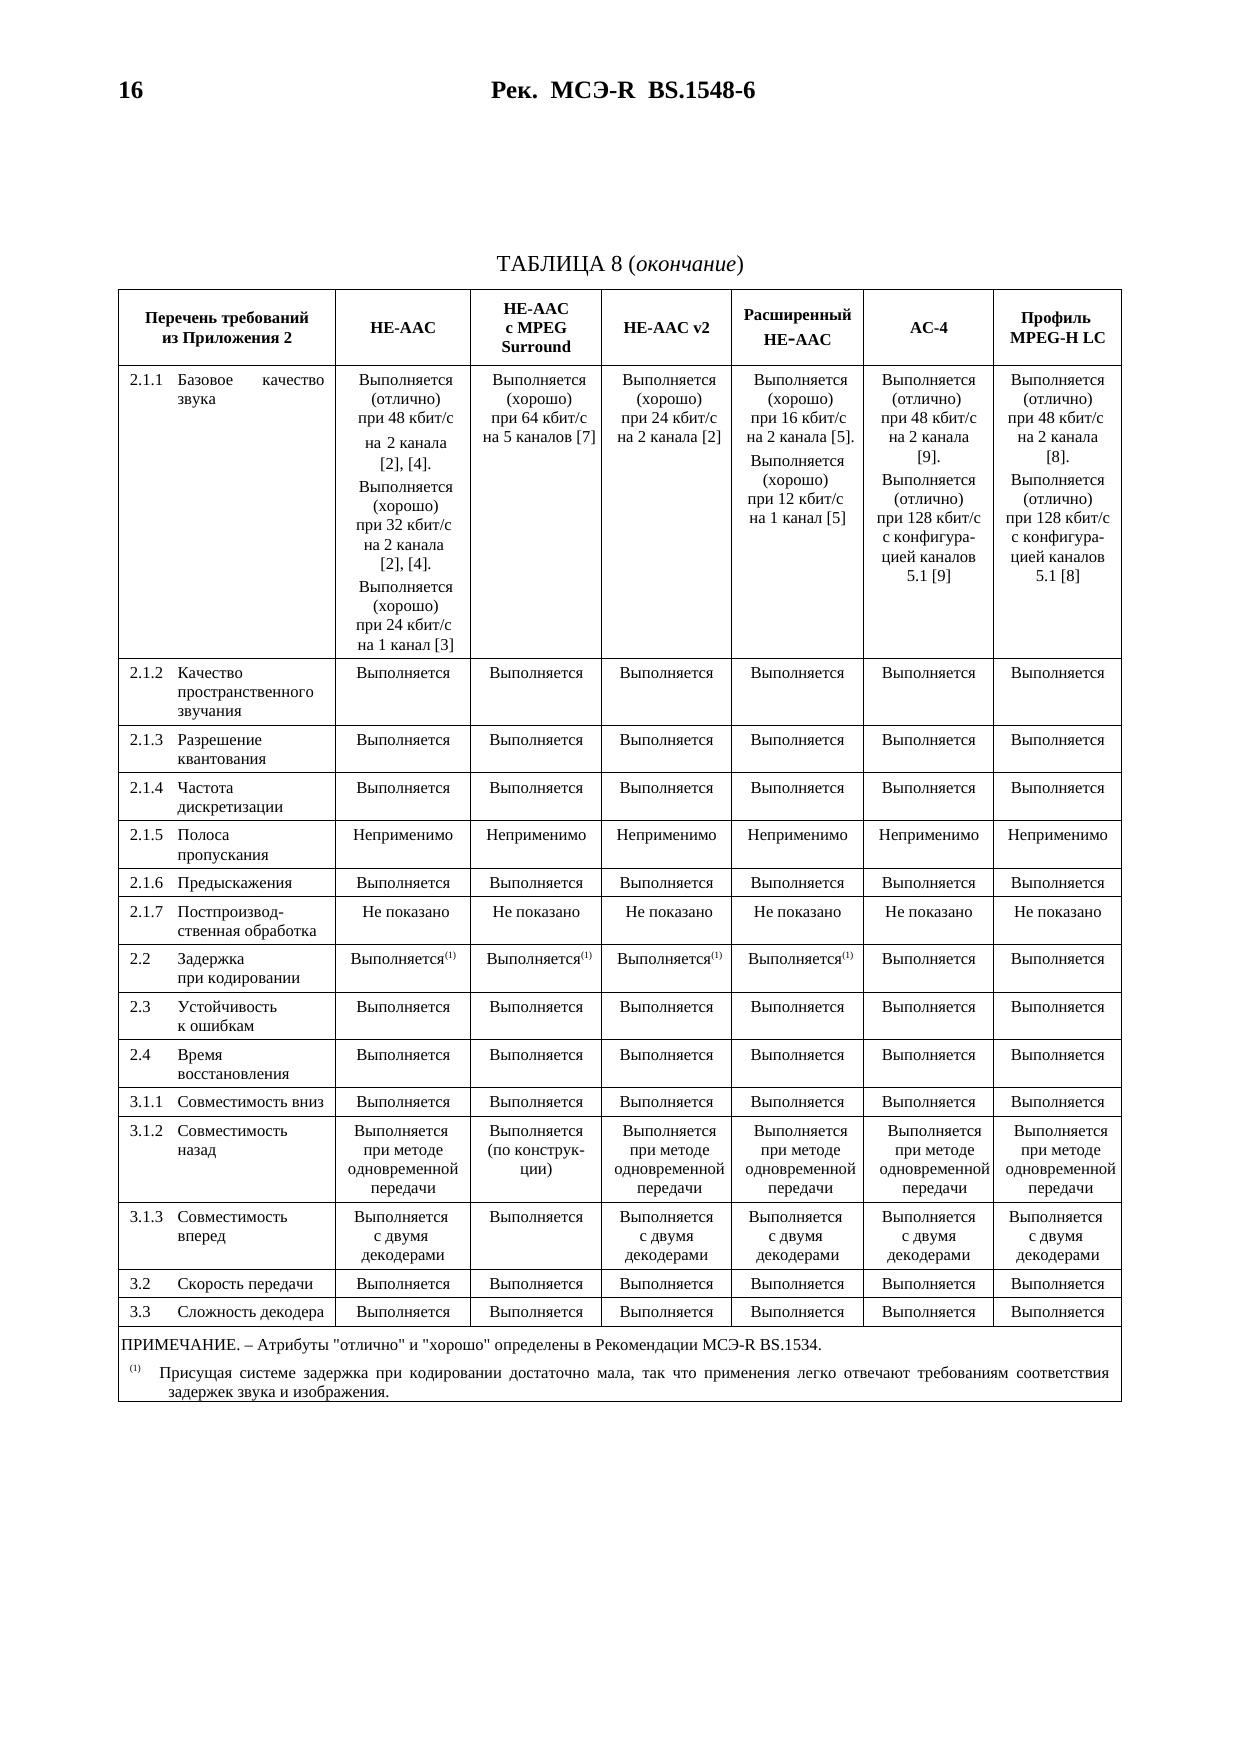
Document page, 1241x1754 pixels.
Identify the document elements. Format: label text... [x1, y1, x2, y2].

table_cell Выполняется [732, 869, 863, 896]
table_cell Выполняется при методе одновременной передачи [732, 1117, 863, 1202]
table_cell Выполняется [732, 1040, 863, 1087]
table_cell Выполняется [864, 945, 993, 992]
table_cell Неприменимо [732, 821, 863, 868]
table_cell Выполняется с двумя декодерами [336, 1203, 470, 1268]
table_cell Выполняется (хорошо) при 24 кбит/с на 2 канала [2] [602, 366, 731, 658]
table_cell Выполняется [994, 1298, 1121, 1326]
table_cell Неприменимо [864, 821, 993, 868]
table_cell Выполняется [994, 726, 1121, 772]
table_cell Выполняется [732, 1270, 863, 1297]
table_cell Не показано [732, 897, 863, 944]
table_cell 2.1.4 Частота дискретизации [119, 773, 335, 820]
table_cell Выполняется [732, 993, 863, 1039]
table_cell Выполняется [471, 1203, 601, 1268]
table_cell Не показано [864, 897, 993, 944]
table_cell 2.1.1 Базовое качество звука [119, 366, 335, 658]
table_cell Выполняется [732, 773, 863, 820]
table_cell Выполняется [994, 1270, 1121, 1297]
table_cell Выполняется [994, 1088, 1121, 1116]
table_cell Выполняется [994, 773, 1121, 820]
table_cell Выполняется(1) [732, 945, 863, 992]
table_cell Неприменимо [602, 821, 731, 868]
table_header HE-AAC v2 [602, 290, 731, 364]
table_cell Не показано [471, 897, 601, 944]
table_cell Выполняется [336, 869, 470, 896]
table_cell Выполняется [864, 993, 993, 1039]
table_cell 2.2 Задержка при кодировании [119, 945, 335, 992]
table_cell Выполняется [471, 726, 601, 772]
table_cell Выполняется [336, 1270, 470, 1297]
table_cell Выполняется [994, 993, 1121, 1039]
table_cell 2.1.5 Полоса пропускания [119, 821, 335, 868]
text ТАБЛИЦА 8 (окончание) [118, 250, 1122, 277]
table_cell Выполняется [602, 1298, 731, 1326]
table_cell Выполняется (хорошо) при 64 кбит/с на 5 каналов [7] [471, 366, 601, 658]
table_cell Выполняется [864, 773, 993, 820]
table_cell Выполняется [602, 1270, 731, 1297]
table_cell 3.1.3 Совместимость вперед [119, 1203, 335, 1268]
table_cell 2.4 Время восстановления [119, 1040, 335, 1087]
table_cell Выполняется (отлично) при 48 кбит/с на 2 канала [9]. Выполняется (отлично) при 128 кбит/с с конфигура-цией каналов 5.1 [9] [864, 366, 993, 658]
table_cell Выполняется [471, 1088, 601, 1116]
table_cell Выполняется [994, 1040, 1121, 1087]
table_cell 3.1.1 Совместимость вниз [119, 1088, 335, 1116]
table_cell Выполняется [602, 993, 731, 1039]
table_cell Выполняется [994, 945, 1121, 992]
table_cell Не показано [602, 897, 731, 944]
table_cell Неприменимо [471, 821, 601, 868]
table_cell Выполняется с двумя декодерами [732, 1203, 863, 1268]
table_cell Выполняется [471, 869, 601, 896]
table_cell 2.1.3 Разрешение квантования [119, 726, 335, 772]
table_cell Выполняется [336, 1088, 470, 1116]
table_cell Выполняется [864, 1088, 993, 1116]
table_cell 2.1.6 Предыскажения [119, 869, 335, 896]
table_cell 3.3 Сложность декодера [119, 1298, 335, 1326]
table_cell Не показано [994, 897, 1121, 944]
table_cell Выполняется [336, 1298, 470, 1326]
table_cell Выполняется [602, 726, 731, 772]
table_cell Выполняется [864, 1040, 993, 1087]
table_header Расширенный HE-AAC [732, 290, 863, 364]
table_cell Выполняется при методе одновременной передачи [602, 1117, 731, 1202]
table_cell Выполняется [471, 1298, 601, 1326]
table_cell Выполняется с двумя декодерами [994, 1203, 1121, 1268]
table_header HE-AAC с MPEG Surround [471, 290, 601, 364]
table_cell Выполняется (отлично) при 48 кбит/с на 2 канала [2], [4]. Выполняется (хорошо) при 32 кбит/с на 2 канала [2], [4]. Выполняется (хорошо) при 24 кбит/с на 1 канал [3] [336, 366, 470, 658]
table_cell Выполняется [732, 1088, 863, 1116]
table_cell Выполняется [864, 659, 993, 724]
table_cell Выполняется(1) [602, 945, 731, 992]
table_cell Выполняется [336, 993, 470, 1039]
table_cell Выполняется при методе одновременной передачи [994, 1117, 1121, 1202]
table_cell 2.1.7 Постпроизвод-ственная обработка [119, 897, 335, 944]
table_cell Выполняется (хорошо) при 16 кбит/с на 2 канала [5]. Выполняется (хорошо) при 12 кбит/с на 1 канал [5] [732, 366, 863, 658]
table_cell Выполняется [732, 1298, 863, 1326]
table_cell Выполняется [864, 869, 993, 896]
table_cell Выполняется [602, 1088, 731, 1116]
table_header Перечень требований из Приложения 2 [119, 290, 335, 364]
table_cell Выполняется [864, 1270, 993, 1297]
table_cell Выполняется [471, 1040, 601, 1087]
table_cell Выполняется [336, 773, 470, 820]
table_cell Выполняется [336, 659, 470, 724]
table_cell ПРИМЕЧАНИЕ. – Атрибуты "отлично" и "хорошо" определены в Рекомендации МСЭ-R BS.1534. (1) Присущая системе задержка при кодировании достаточно мала, так что применения легко отвечают требованиям соответствия задержек звука и изображения. [119, 1327, 1121, 1401]
table_cell Выполняется [994, 869, 1121, 896]
table_cell 2.1.2 Качество пространственного звучания [119, 659, 335, 724]
table_cell Выполняется [864, 1298, 993, 1326]
table_header Профиль MPEG-H LC [994, 290, 1121, 364]
table_cell Выполняется [336, 726, 470, 772]
table_header HE-AAC [336, 290, 470, 364]
table_cell Выполняется(1) [471, 945, 601, 992]
table_cell Выполняется [471, 659, 601, 724]
table_cell Выполняется [602, 659, 731, 724]
table_cell Выполняется [602, 869, 731, 896]
table_cell Выполняется (отлично) при 48 кбит/с на 2 канала [8]. Выполняется (отлично) при 128 кбит/с с конфигура-цией каналов 5.1 [8] [994, 366, 1121, 658]
table_cell Выполняется(1) [336, 945, 470, 992]
table_cell 2.3 Устойчивость к ошибкам [119, 993, 335, 1039]
table_cell Выполняется при методе одновременной передачи [864, 1117, 993, 1202]
table_cell Выполняется [336, 1040, 470, 1087]
table_cell Выполняется (по конструк-ции) [471, 1117, 601, 1202]
table_cell Выполняется при методе одновременной передачи [336, 1117, 470, 1202]
table_cell Выполняется [471, 993, 601, 1039]
table_header AC-4 [864, 290, 993, 364]
table_cell Выполняется [471, 1270, 601, 1297]
table_cell Выполняется с двумя декодерами [602, 1203, 731, 1268]
table_cell Не показано [336, 897, 470, 944]
table_cell 3.1.2 Совместимость назад [119, 1117, 335, 1202]
table_cell Выполняется [994, 659, 1121, 724]
table_cell Выполняется [602, 1040, 731, 1087]
table_cell Выполняется [732, 659, 863, 724]
table_cell Выполняется [864, 726, 993, 772]
table_cell 3.2 Скорость передачи [119, 1270, 335, 1297]
table_cell Выполняется [602, 773, 731, 820]
table_cell Выполняется с двумя декодерами [864, 1203, 993, 1268]
table_cell Выполняется [732, 726, 863, 772]
table_cell Неприменимо [994, 821, 1121, 868]
table_cell Неприменимо [336, 821, 470, 868]
table_cell Выполняется [471, 773, 601, 820]
